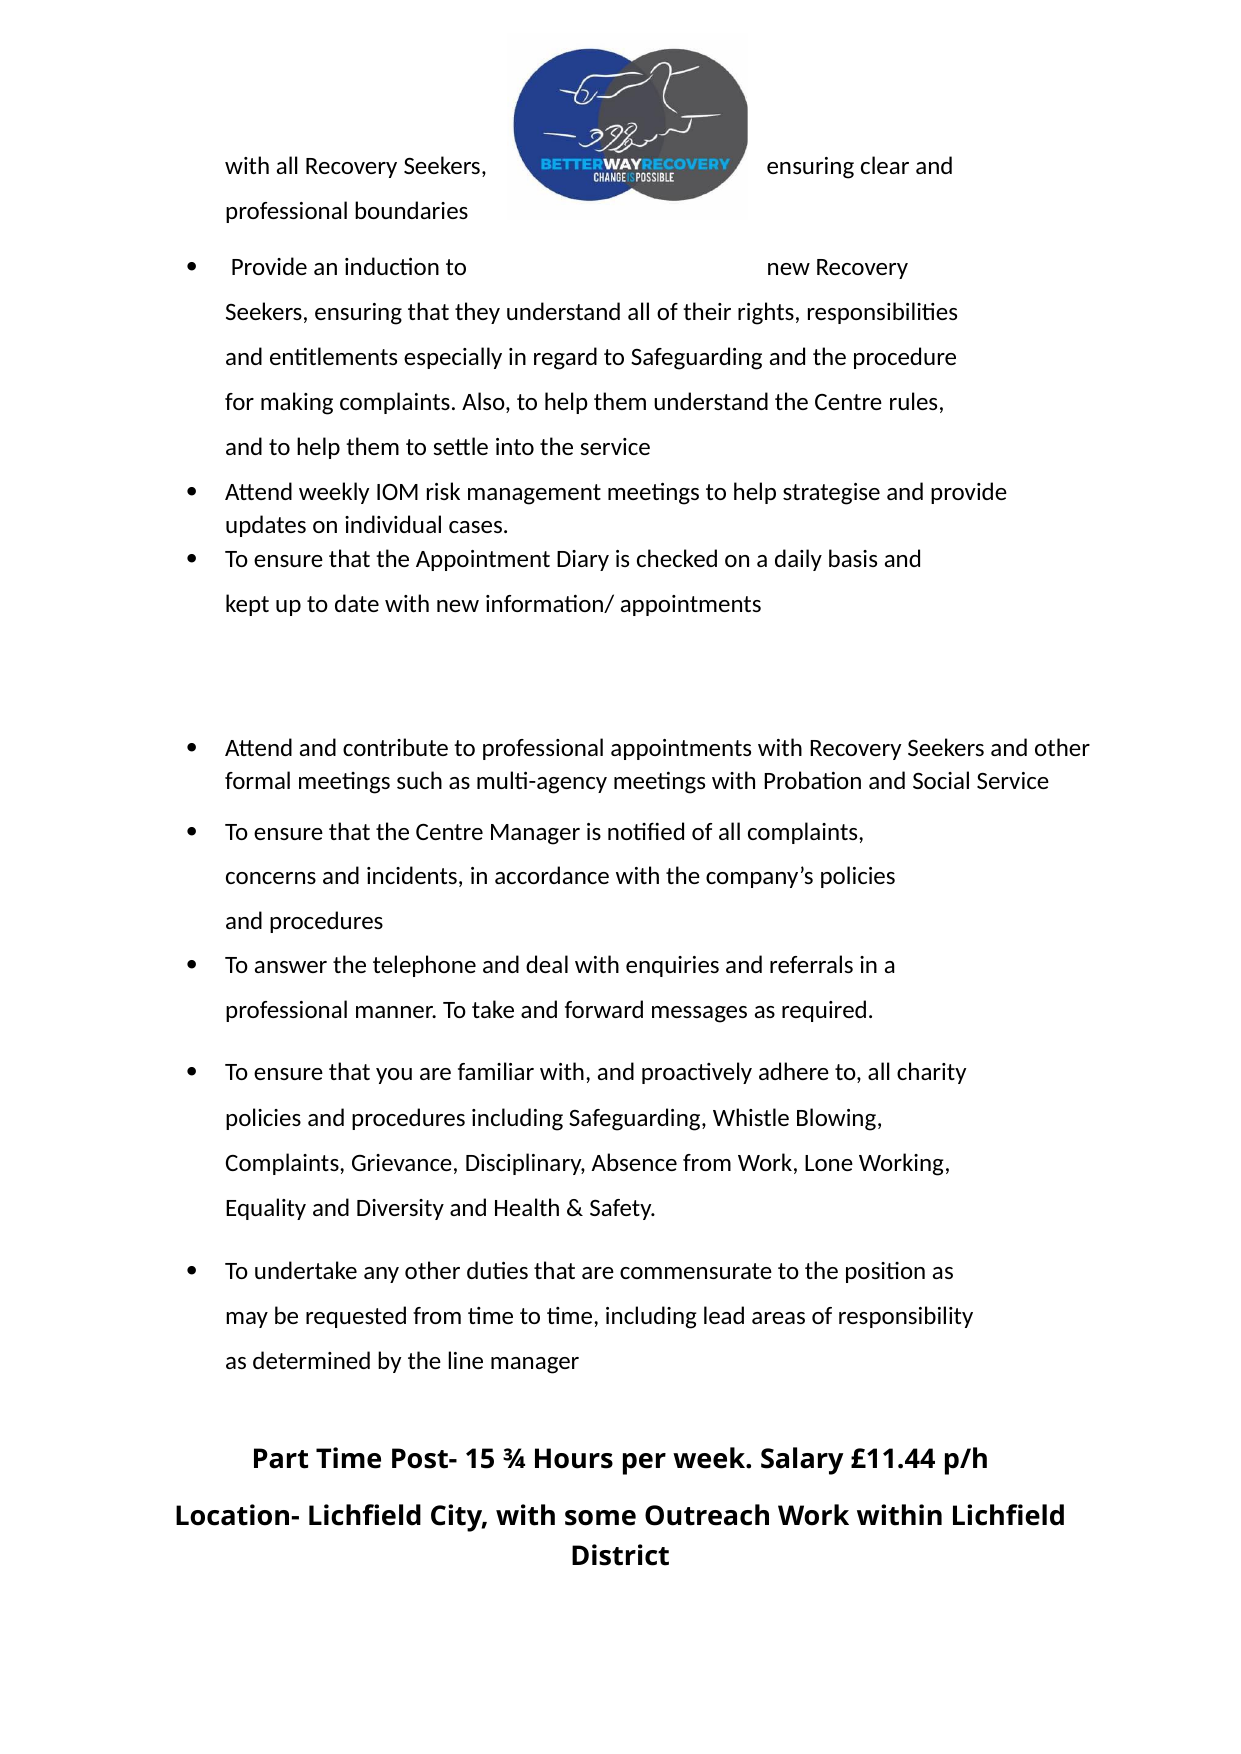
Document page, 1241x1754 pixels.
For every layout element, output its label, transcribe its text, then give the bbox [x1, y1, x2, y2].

text Location- Lichfield City, with some Outreach Work within Lichfield District [150, 1496, 1090, 1573]
list To ensure that the Appointment Diary is checked on a daily basis and kept up to date with new information/ appointments [187, 544, 952, 619]
picture [507, 0, 748, 241]
list Attend and contribute to professional appointments with Recovery Seekers and other formal meetings such as multi-agency meetings with Probation and Social Service [187, 732, 1090, 796]
list To ensure that the Centre Manager is notified of all complaints, concerns and incidents, in accordance with the company’s policies and procedures [187, 816, 927, 935]
text Part Time Post- 15 ¾ Hours per week. Salary £11.44 p/h [164, 1440, 1076, 1477]
list Provide an induction to new Recovery Seekers, ensuring that they understand all of their rights, responsibilities and entitlements especially in regard to Safeguarding and the procedure for making complaints. Also, to help them understand the Centre rules, and to help them to settle into the service [187, 251, 961, 462]
list To undertake any other duties that are commensurate to the position as may be requested from time to time, including lead areas of responsibility as determined by the line manager [187, 1255, 997, 1376]
list To ensure that you are familiar with, and proactively adhere to, all charity policies and procedures including Safeguarding, Whistle Blowing, Complaints, Grievance, Disciplinary, Absence from Work, Lone Working, Equality and Diversity and Health & Safety. [187, 1057, 997, 1222]
list Attend weekly IOM risk management meetings to help strategise and provide updates on individual cases. [187, 476, 1090, 539]
list To answer the telephone and deal with enquiries and referrals in a professional manner. To take and forward messages as required. [187, 949, 948, 1024]
